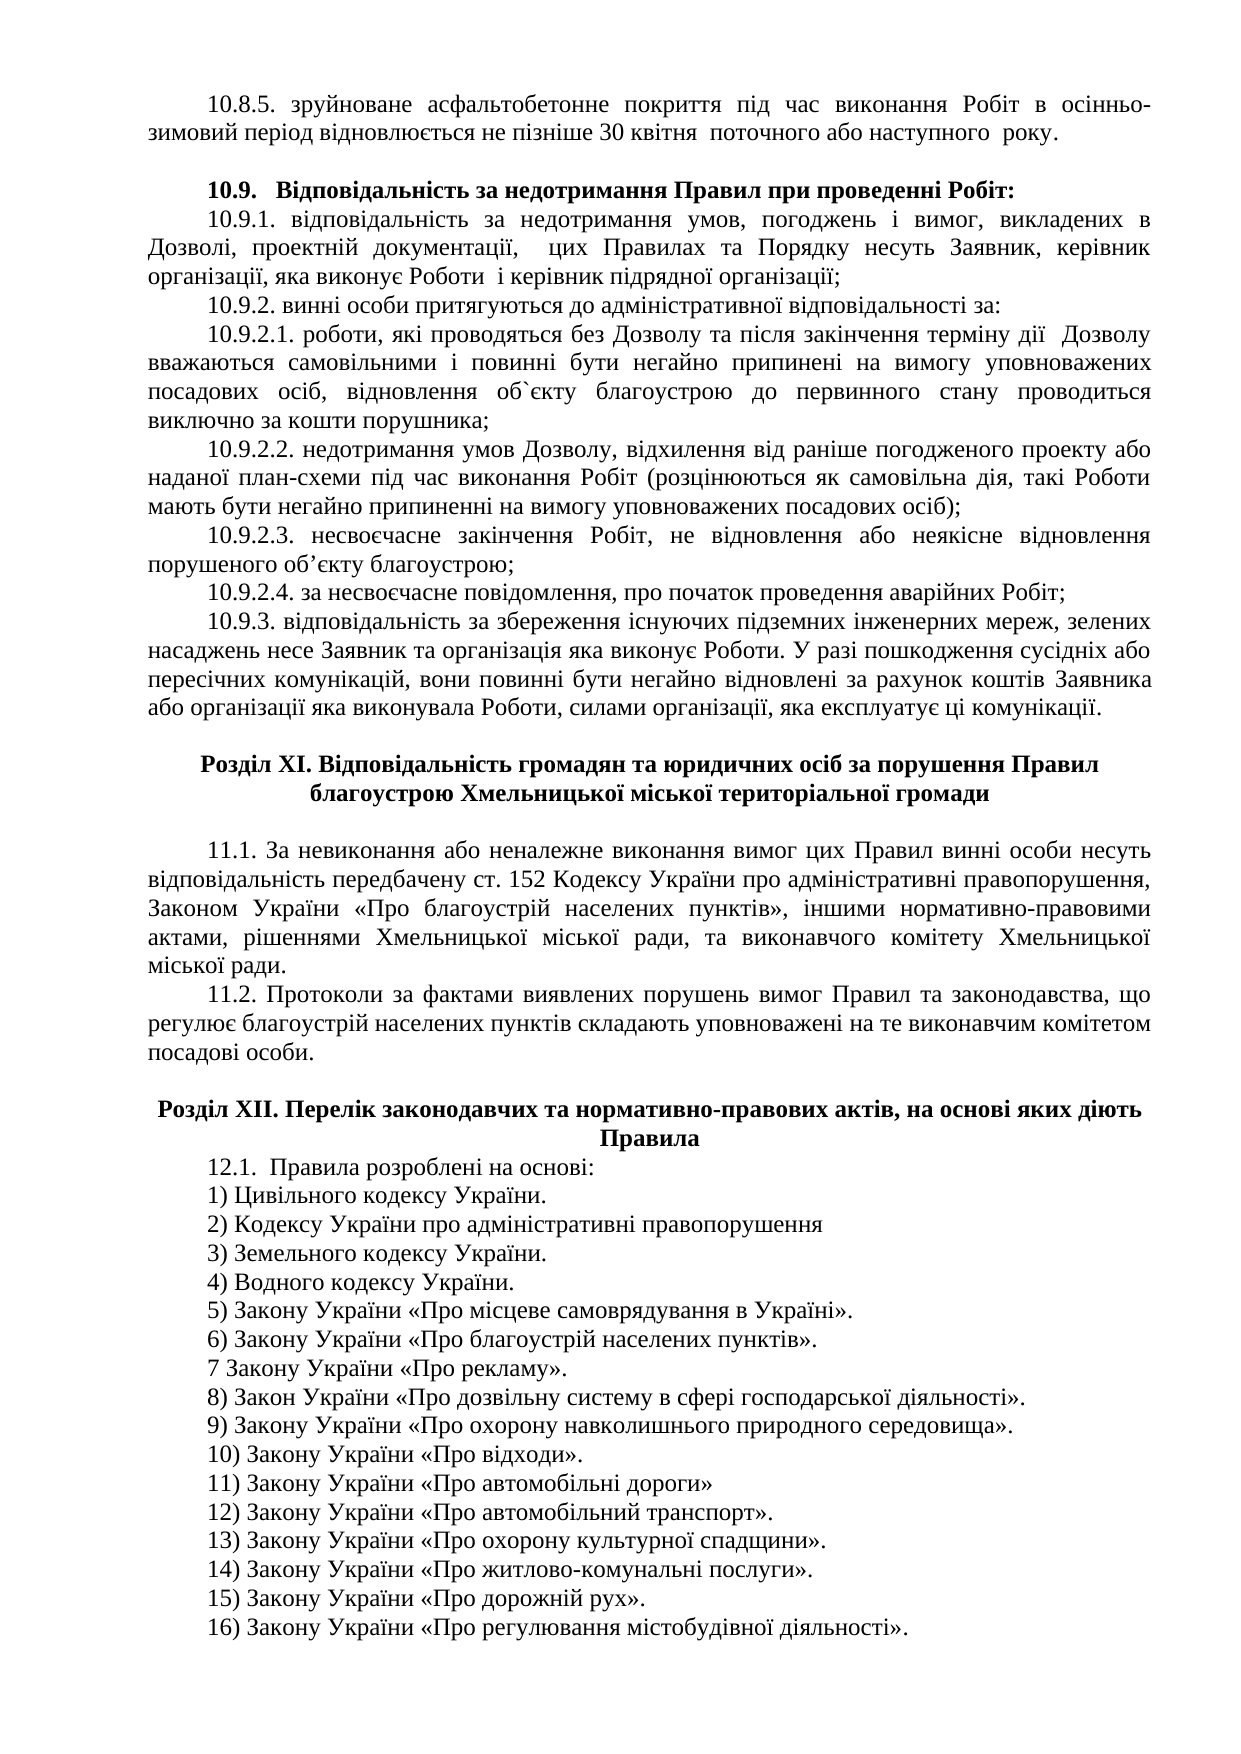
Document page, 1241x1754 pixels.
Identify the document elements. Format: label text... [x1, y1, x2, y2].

text 10) Закону України «Про відходи». [148, 1439, 1152, 1468]
text 8) Закон України «Про дозвільну систему в сфері господарської діяльності». [148, 1382, 1152, 1410]
text 7 Закону України «Про рекламу». [148, 1353, 1152, 1382]
text 15) Закону України «Про дорожній рух». [148, 1583, 1152, 1612]
text 9) Закону України «Про охорону навколишнього природного середовища». [148, 1410, 1152, 1439]
text 6) Закону України «Про благоустрій населених пунктів». [148, 1324, 1152, 1353]
text 10.9.2.1. роботи, які проводяться без Дозволу та після закінчення терміну дії Дозволу вважаються самовільними і повинні бути негайно припинені на вимогу уповноважених посадових осіб, відновлення об`єкту благоустрою до первинного стану проводиться виключно за кошти порушника; [148, 319, 1152, 434]
text 1) Цивільного кодексу України. [148, 1180, 1152, 1209]
text 10.9.2.2. недотримання умов Дозволу, відхилення від раніше погодженого проекту або наданої план-схеми під час виконання Робіт (розцінюються як самовільна дія, такі Роботи мають бути негайно припиненні на вимогу уповноважених посадових осіб); [148, 434, 1152, 520]
text 12.1. Правила розроблені на основі: [148, 1152, 1152, 1180]
text 11.2. Протоколи за фактами виявлених порушень вимог Правил та законодавства, що регулює благоустрій населених пунктів складають уповноважені на те виконавчим комітетом посадові особи. [148, 979, 1152, 1065]
text 16) Закону України «Про регулювання містобудівної діяльності». [148, 1612, 1152, 1640]
text 2) Кодексу України про адміністративні правопорушення [148, 1209, 1152, 1238]
text 4) Водного кодексу України. [148, 1267, 1152, 1295]
text 10.8.5. зруйноване асфальтобетонне покриття під час виконання Робіт в осінньо-зимовий період відновлюється не пізніше 30 квітня поточного або наступного року. [148, 89, 1152, 146]
text 12) Закону України «Про автомобільний транспорт». [148, 1497, 1152, 1525]
text 13) Закону України «Про охорону культурної спадщини». [148, 1525, 1152, 1554]
text 10.9.2. винні особи притягуються до адміністративної відповідальності за: [148, 290, 1152, 319]
text 10.9.3. відповідальність за збереження існуючих підземних інженерних мереж, зелених насаджень несе Заявник та організація яка виконує Роботи. У разі пошкодження сусідніх або пересічних комунікацій, вони повинні бути негайно відновлені за рахунок коштів Заявника або організації яка виконувала Роботи, силами організації, яка експлуатує ці комунікації. [148, 606, 1152, 721]
text 11.1. За невиконання або неналежне виконання вимог цих Правил винні особи несуть відповідальність передбачену ст. 152 Кодексу України про адміністративні правопорушення, Законом України «Про благоустрій населених пунктів», іншими нормативно-правовими актами, рішеннями Хмельницької міської ради, та виконавчого комітету Хмельницької міської ради. [148, 835, 1152, 979]
text Розділ ХІ. Відповідальність громадян та юридичних осіб за порушення Правил благоустрою Хмельницької міської територіальної громади [148, 749, 1152, 807]
text 10.9. Відповідальність за недотримання Правил при проведенні Робіт: [148, 175, 1152, 204]
text 5) Закону України «Про місцеве самоврядування в Україні». [148, 1295, 1152, 1324]
text Розділ ХІІ. Перелік законодавчих та нормативно-правових актів, на основі яких діють Правила [148, 1094, 1152, 1152]
text 10.9.2.3. несвоєчасне закінчення Робіт, не відновлення або неякісне відновлення порушеного об’єкту благоустрою; [148, 520, 1152, 577]
text 11) Закону України «Про автомобільні дороги» [148, 1468, 1152, 1497]
text 3) Земельного кодексу України. [148, 1238, 1152, 1267]
text 10.9.1. відповідальність за недотримання умов, погоджень і вимог, викладених в Дозволі, проектній документації, цих Правилах та Порядку несуть Заявник, керівник організації, яка виконує Роботи і керівник підрядної організації; [148, 204, 1152, 290]
text 10.9.2.4. за несвоєчасне повідомлення, про початок проведення аварійних Робіт; [148, 577, 1152, 606]
text 14) Закону України «Про житлово-комунальні послуги». [148, 1554, 1152, 1583]
